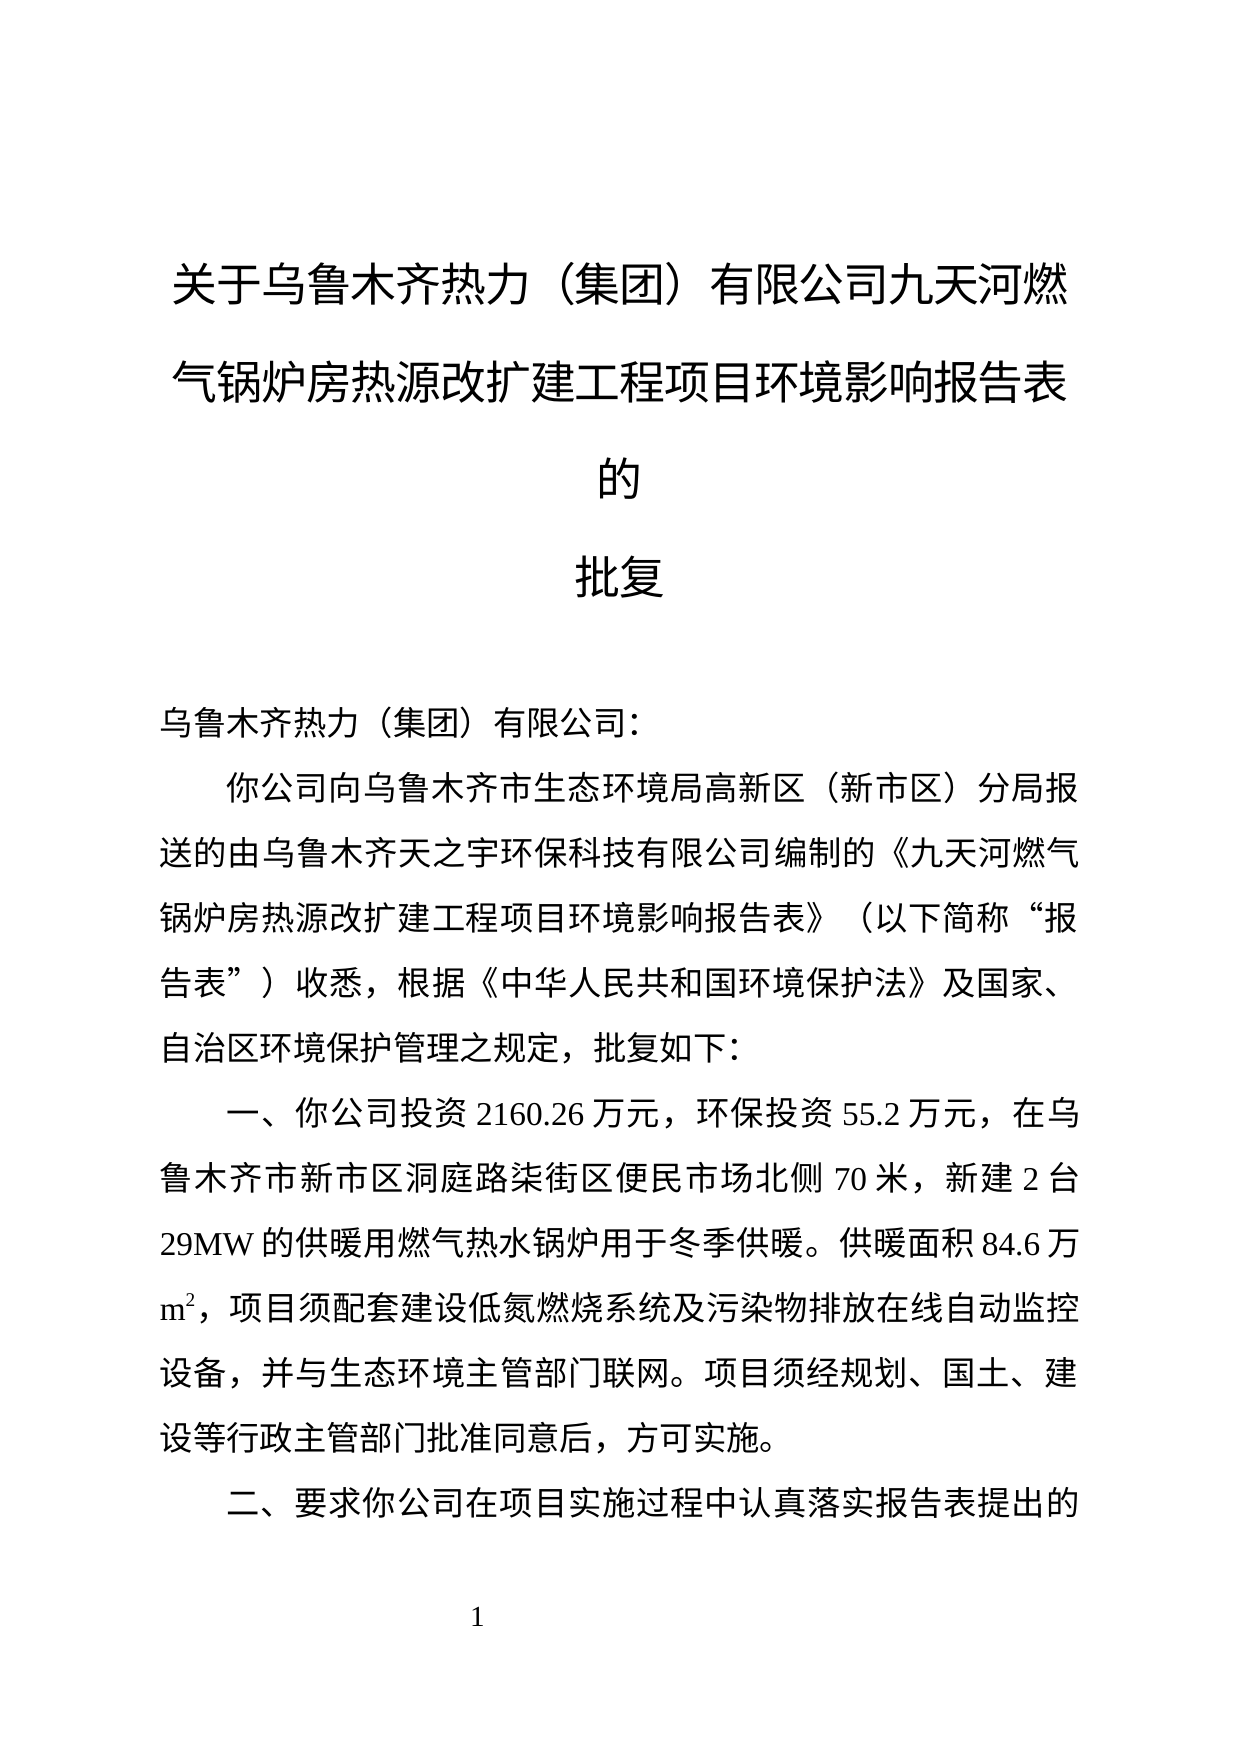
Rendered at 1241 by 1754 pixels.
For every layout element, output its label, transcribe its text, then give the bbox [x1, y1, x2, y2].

text 乌鲁木齐热力（集团）有限公司： [159, 688, 1081, 753]
text 一、你公司投资2160.26万元，环保投资55.2万元，在乌鲁木齐市新市区洞庭路柒街区便民市场北侧70米，新建2台29MW的供暖用燃气热水锅炉用于冬季供暖。供暖面积84.6万m2，项目须配套建设低氮燃烧系统及污染物排放在线自动监控设备，并与生态环境主管部门联网。项目须经规划、国土、建设等行政主管部门批准同意后，方可实施。 [159, 1078, 1081, 1468]
text 关于乌鲁木齐热力（集团）有限公司九天河燃气锅炉房热源改扩建工程项目环境影响报告表的 [159, 233, 1081, 525]
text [159, 1468, 1081, 1533]
text 你公司向乌鲁木齐市生态环境局高新区（新市区）分局报送的由乌鲁木齐天之宇环保科技有限公司编制的《九天河燃气锅炉房热源改扩建工程项目环境影响报告表》（以下简称“报告表”）收悉，根据《中华人民共和国环境保护法》及国家、自治区环境保护管理之规定，批复如下： [159, 753, 1081, 1078]
text 批复 [159, 525, 1081, 623]
